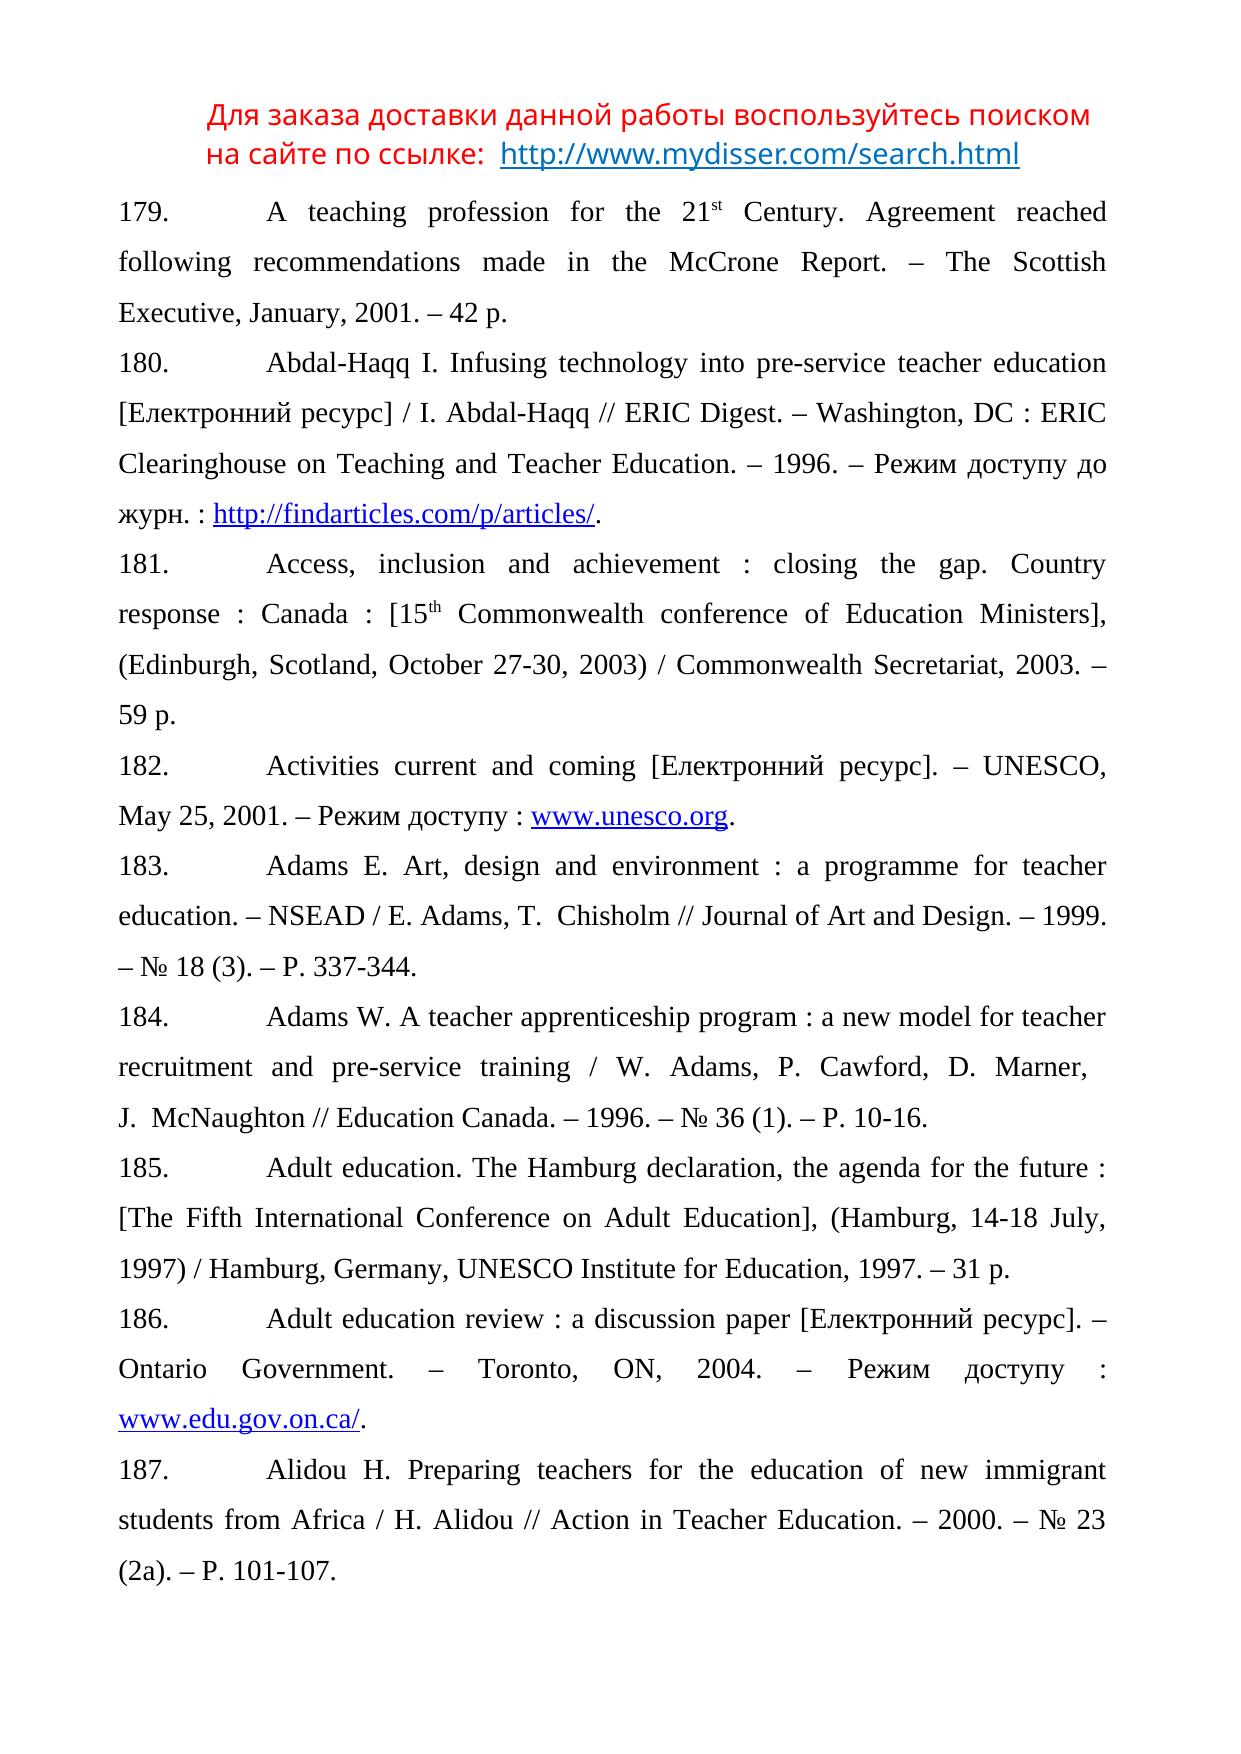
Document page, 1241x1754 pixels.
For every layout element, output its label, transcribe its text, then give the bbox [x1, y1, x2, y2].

list Access, inclusion and achievement : closing the gap. Country response : Canada : [15th Commonwealth conference of Education Ministers], (Edinburgh, Scotland, October 27-30, 2003) / Commonwealth Secretariat, 2003. – 59 p. [118, 546, 1107, 731]
list Adult education review : a discussion paper [Електронний ресурс]. – Ontario Government. – Toronto, ON, 2004. – Режим доступу : www.edu.gov.on.ca/. [118, 1301, 1107, 1435]
list Alidou H. Preparing teachers for the education of new immigrant students from Africa / H. Alidou // Action in Teacher Education. – 2000. – № 23 (2a). – P. 101-107. [118, 1452, 1107, 1586]
list Adult education. The Hamburg declaration, the agenda for the future : [The Fifth International Conference on Adult Education], (Hamburg, 14-18 July, 1997) / Hamburg, Germany, UNESCO Institute for Education, 1997. – 31 p. [118, 1150, 1107, 1284]
list Adams E. Art, design and environment : a programme for teacher education. – NSEAD / E. Adams, T. Chisholm // Journal of Art and Design. – 1999. – № 18 (3). – P. 337-344. [118, 848, 1107, 982]
list Adams W. A teacher apprenticeship program : a new model for teacher recruitment and pre-service training / W. Adams, P. Cawford, D. Marner, J. McNaughton // Education Canada. – 1996. – № 36 (1). – P. 10-16. [118, 999, 1107, 1133]
list A teaching profession for the 21st Century. Agreement reached following recommendations made in the McCrone Report. – The Scottish Executive, January, 2001. – 42 p. [118, 194, 1107, 328]
list Activities current and coming [Електронний ресурс]. – UNESCO, May 25, 2001. – Режим доступу : www.unesco.org. [118, 748, 1107, 831]
list Abdal-Haqq I. Infusing technology into pre-service teacher education [Електронний ресурс] / I. Abdal-Haqq // ERIC Digest. – Washington, DC : ERIC Clearinghouse on Teaching and Teacher Education. – 1996. – Режим доступу до журн. : http://findarticles.com/p/articles/. [118, 345, 1107, 529]
